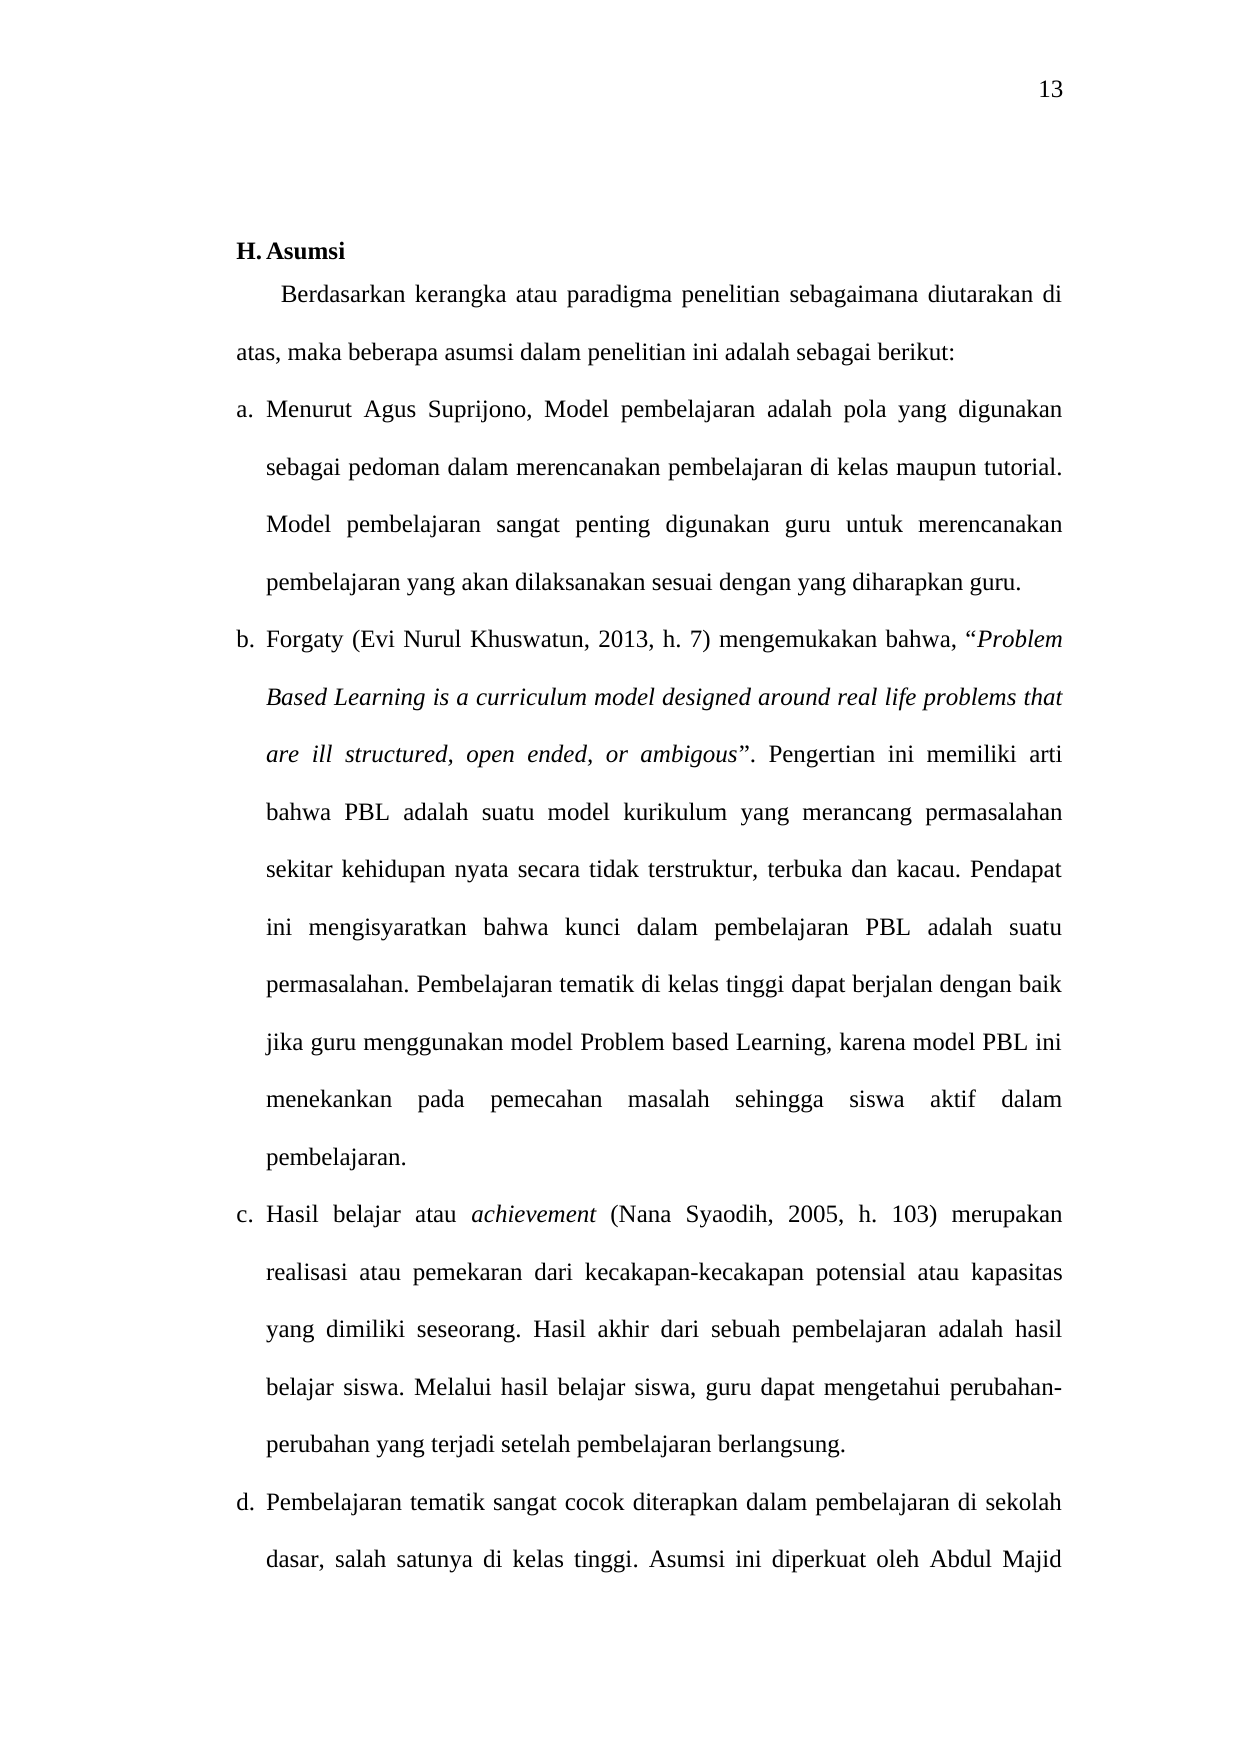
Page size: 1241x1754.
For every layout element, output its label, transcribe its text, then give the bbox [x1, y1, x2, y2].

list Asumsi [236, 236, 1063, 265]
list Menurut Agus Suprijono, Model pembelajaran adalah pola yang digunakan sebagai pedoman dalam merencanakan pembelajaran di kelas maupun tutorial. Model pembelajaran sangat penting digunakan guru untuk merencanakan pembelajaran yang akan dilaksanakan sesuai dengan yang diharapkan guru. [236, 394, 1063, 596]
list Forgaty (Evi Nurul Khuswatun, 2013, h. 7) mengemukakan bahwa, “Problem Based Learning is a curriculum model designed around real life problems that are ill structured, open ended, or ambigous”. Pengertian ini memiliki arti bahwa PBL adalah suatu model kurikulum yang merancang permasalahan sekitar kehidupan nyata secara tidak terstruktur, terbuka dan kacau. Pendapat ini mengisyaratkan bahwa kunci dalam pembelajaran PBL adalah suatu permasalahan. Pembelajaran tematik di kelas tinggi dapat berjalan dengan baik jika guru menggunakan model Problem based Learning, karena model PBL ini menekankan pada pemecahan masalah sehingga siswa aktif dalam pembelajaran. [236, 624, 1063, 1171]
list Hasil belajar atau achievement (Nana Syaodih, 2005, h. 103) merupakan realisasi atau pemekaran dari kecakapan-kecakapan potensial atau kapasitas yang dimiliki seseorang. Hasil akhir dari sebuah pembelajaran adalah hasil belajar siswa. Melalui hasil belajar siswa, guru dapat mengetahui perubahan-perubahan yang terjadi setelah pembelajaran berlangsung. [236, 1199, 1063, 1458]
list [236, 1487, 1063, 1573]
list Berdasarkan kerangka atau paradigma penelitian sebagaimana diutarakan di atas, maka beberapa asumsi dalam penelitian ini adalah sebagai berikut: [236, 279, 1063, 366]
